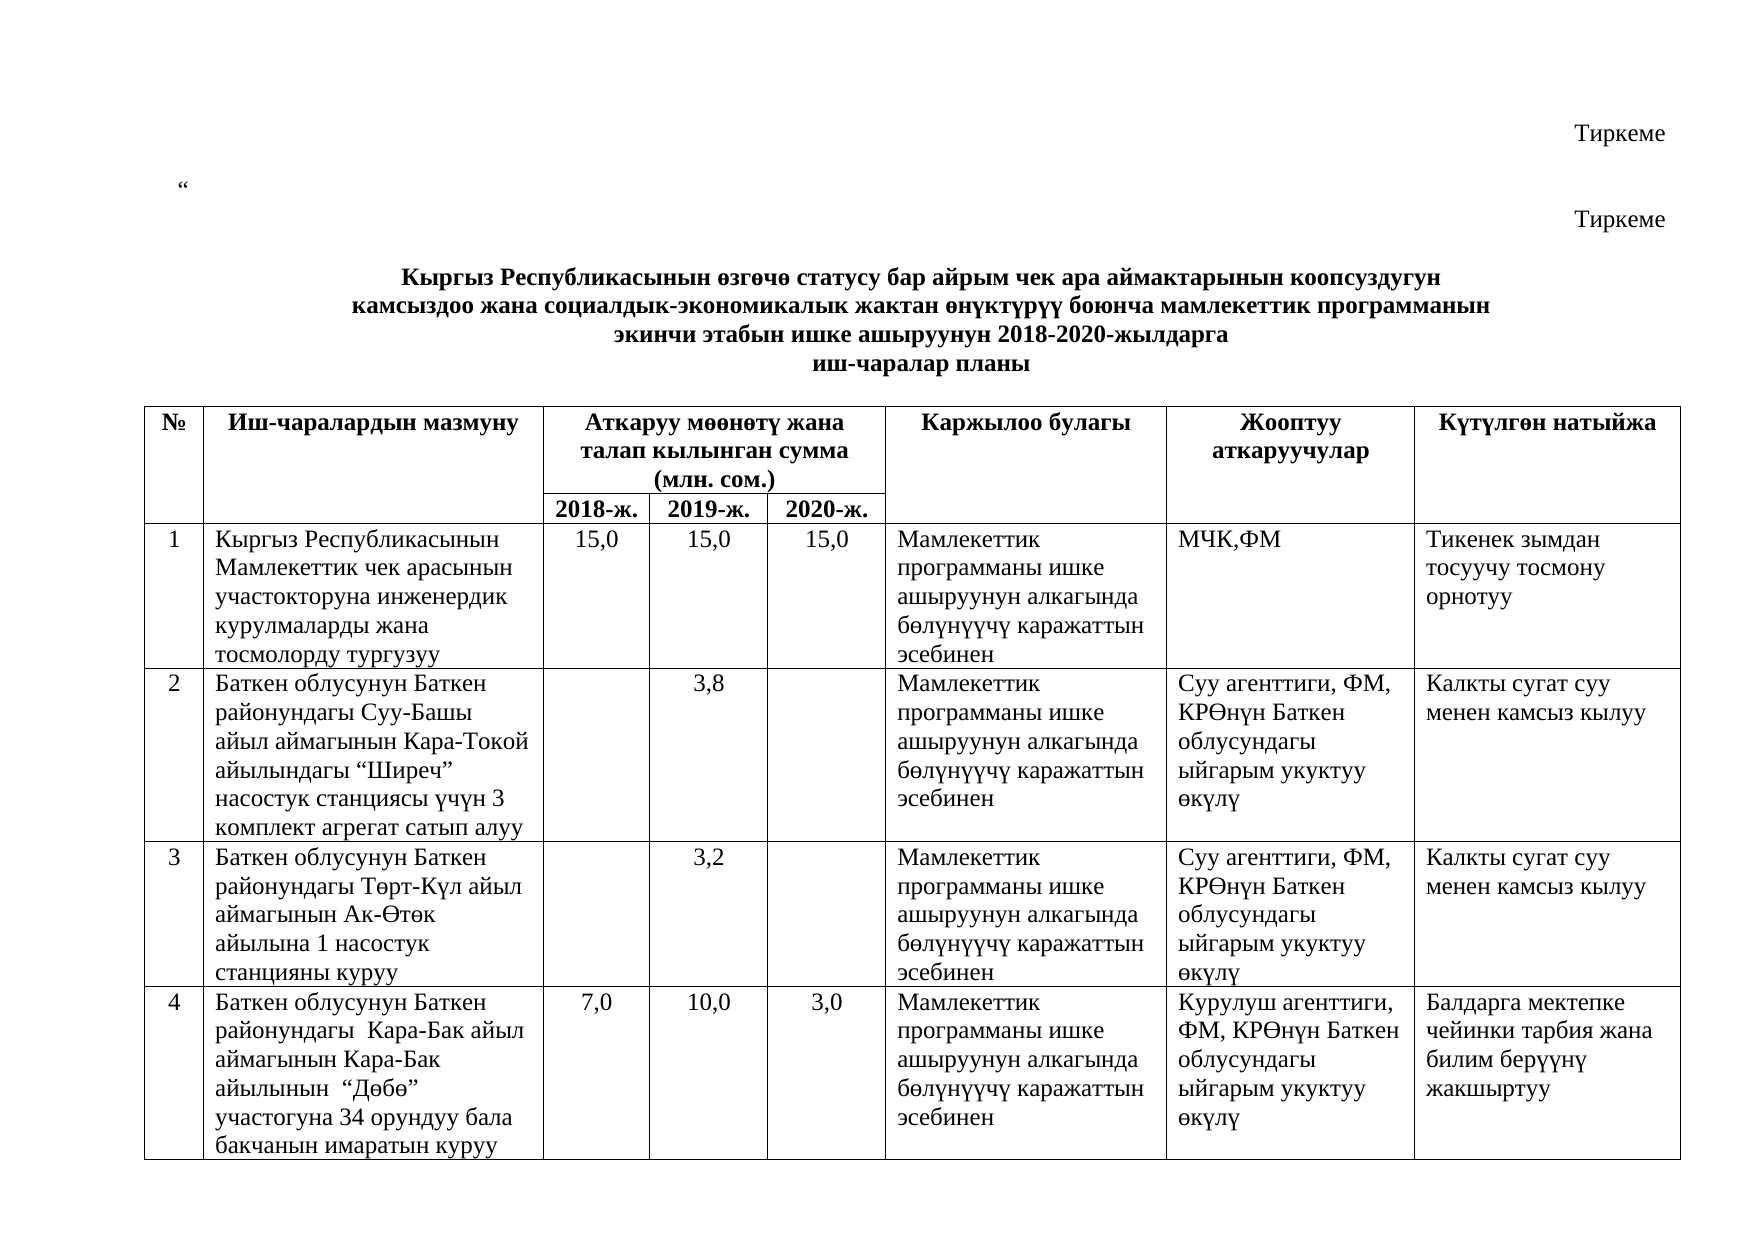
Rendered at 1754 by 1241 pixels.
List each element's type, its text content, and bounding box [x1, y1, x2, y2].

table_cell 2018-ж. [544, 494, 649, 523]
table_cell Кыргыз Республикасынын Мамлекеттик чек арасынын участокторуна инженердик курулмаларды жана тосмолорду тургузуу [204, 524, 543, 667]
table_header Иш-чаралардын мазмуну [204, 407, 543, 523]
text Кыргыз Республикасынын өзгөчө статусу бар айрым чек ара аймактарынын коопсуздугун [177, 262, 1665, 291]
table_cell 10,0 [650, 987, 767, 1159]
text Тиркеме [177, 118, 1665, 147]
table_cell 7,0 [544, 987, 649, 1159]
table_cell [544, 842, 649, 986]
table_cell Суу агенттиги, ФМ, КРӨнүн Баткен облусундагы ыйгарым укуктуу өкүлү [1167, 842, 1414, 986]
text иш-чаралар планы [177, 348, 1665, 377]
table_header Каржылоо булагы [886, 407, 1166, 523]
table_cell Мамлекеттик программаны ишке ашыруунун алкагында бөлүнүүчү каражаттын эсебинен [886, 842, 1166, 986]
table_header Күтүлгөн натыйжа [1415, 407, 1680, 523]
table_cell 2019-ж. [650, 494, 767, 523]
table_cell 4 [145, 987, 203, 1159]
table_cell 3,0 [768, 987, 885, 1159]
table_cell Баткен облусунун Баткен районундагы Суу-Башы айыл аймагынын Кара-Токой айылындагы “Ширеч” насостук станциясы үчүн 3 комплект агрегат сатып алуу [204, 669, 543, 841]
table_cell [768, 669, 885, 841]
table_cell Балдарга мектепке чейинки тарбия жана билим берүүнү жакшыртуу [1415, 987, 1680, 1159]
table_cell 1 [145, 524, 203, 667]
table_cell Суу агенттиги, ФМ, КРӨнүн Баткен облусундагы ыйгарым укуктуу өкүлү [1167, 669, 1414, 841]
table_cell 3 [145, 842, 203, 986]
table_cell Калкты сугат суу менен камсыз кылуу [1415, 669, 1680, 841]
table_cell 2 [145, 669, 203, 841]
table_cell 3,2 [650, 842, 767, 986]
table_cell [886, 987, 1166, 1159]
table_cell 15,0 [650, 524, 767, 667]
table_cell Баткен облусунун Баткен районундагы Кара-Бак айыл аймагынын Кара-Бак айылынын “Дөбө” участогуна 34 орундуу бала бакчанын имаратын куруу [204, 987, 543, 1159]
table_cell 15,0 [768, 524, 885, 667]
table_header № [145, 407, 203, 523]
table_cell Тикенек зымдан тосуучу тосмону орнотуу [1415, 524, 1680, 667]
table_cell МЧК,ФМ [1167, 524, 1414, 667]
table_cell 2020-ж. [768, 494, 885, 523]
text “ [177, 176, 1665, 204]
table_cell Баткен облусунун Баткен районундагы Төрт-Күл айыл аймагынын Ак-Өтөк айылына 1 насостук станцияны куруу [204, 842, 543, 986]
table_cell [768, 842, 885, 986]
text камсыздоо жана социалдык-экономикалык жактан өнүктүрүү боюнча мамлекеттик программанын [177, 291, 1665, 319]
table_cell 3,8 [650, 669, 767, 841]
text Тиркеме [177, 204, 1665, 233]
table_cell Курулуш агенттиги, ФМ, КРӨнүн Баткен облусундагы ыйгарым укуктуу өкүлү [1167, 987, 1414, 1159]
table_cell 15,0 [544, 524, 649, 667]
table_header Жооптуу аткаруучулар [1167, 407, 1414, 523]
table_header Аткаруу мөөнөтү жана талап кылынган сумма (млн. сом.) [544, 407, 885, 493]
table_cell [544, 669, 649, 841]
table_cell Мамлекеттик программаны ишке ашыруунун алкагында бөлүнүүчү каражаттын эсебинен [886, 524, 1166, 667]
table_cell Калкты сугат суу менен камсыз кылуу [1415, 842, 1680, 986]
text экинчи этабын ишке ашыруунун 2018-2020-жылдарга [177, 319, 1665, 348]
table_cell Мамлекеттик программаны ишке ашыруунун алкагында бөлүнүүчү каражаттын эсебинен [886, 669, 1166, 841]
